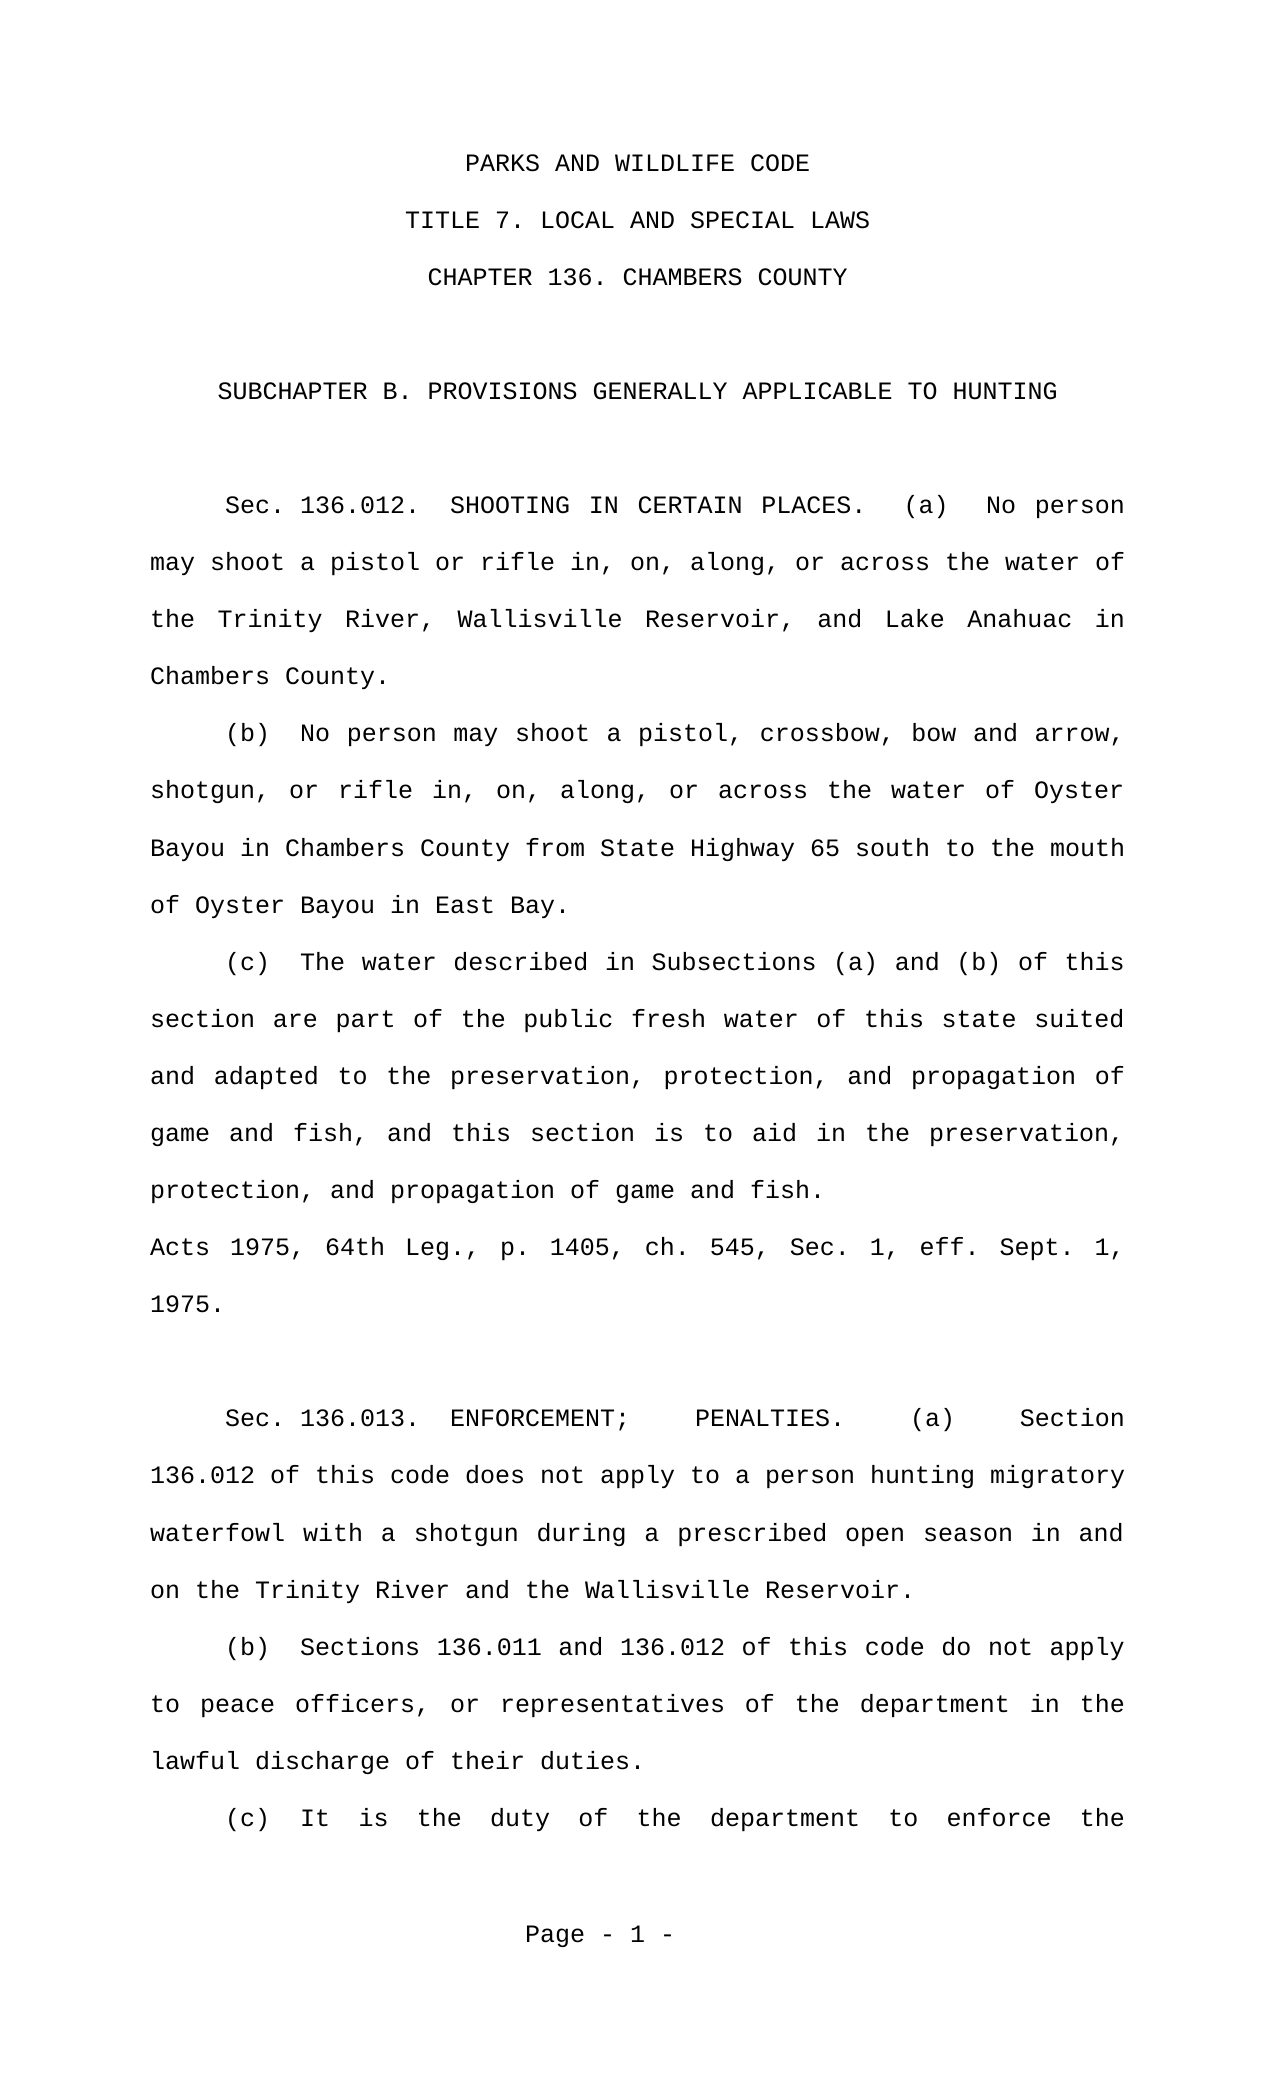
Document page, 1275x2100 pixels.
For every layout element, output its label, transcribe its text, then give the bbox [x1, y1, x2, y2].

text (b) Sections 136.011 and 136.012 of this code do not apply to peace officers, or representatives of the department in the lawful discharge of their duties. [150, 1634, 1125, 1777]
text (c) The water described in Subsections (a) and (b) of this section are part of the public fresh water of this state suited and adapted to the preservation, protection, and propagation of game and fish, and this section is to aid in the preservation, protection, and propagation of game and fish. [150, 949, 1125, 1206]
text (b) No person may shoot a pistol, crossbow, bow and arrow, shotgun, or rifle in, on, along, or across the water of Oyster Bayou in Chambers County from State Highway 65 south to the mouth of Oyster Bayou in East Bay. [150, 721, 1125, 921]
text Sec. 136.012. SHOOTING IN CERTAIN PLACES. (a) No person may shoot a pistol or rifle in, on, along, or across the water of the Trinity River, Wallisville Reservoir, and Lake Anahuac in Chambers County. [150, 492, 1125, 692]
text TITLE 7. LOCAL AND SPECIAL LAWS [150, 207, 1125, 236]
text Sec. 136.013. ENFORCEMENT; PENALTIES. (a) Section 136.012 of this code does not apply to a person hunting migratory waterfowl with a shotgun during a prescribed open season in and on the Trinity River and the Wallisville Reservoir. [150, 1406, 1125, 1606]
text Acts 1975, 64th Leg., p. 1405, ch. 545, Sec. 1, eff. Sept. 1, 1975. [150, 1234, 1125, 1320]
text SUBCHAPTER B. PROVISIONS GENERALLY APPLICABLE TO HUNTING [150, 378, 1125, 407]
text PARKS AND WILDLIFE CODE [150, 150, 1125, 178]
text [150, 1805, 1125, 1834]
text CHAPTER 136. CHAMBERS COUNTY [150, 264, 1125, 293]
